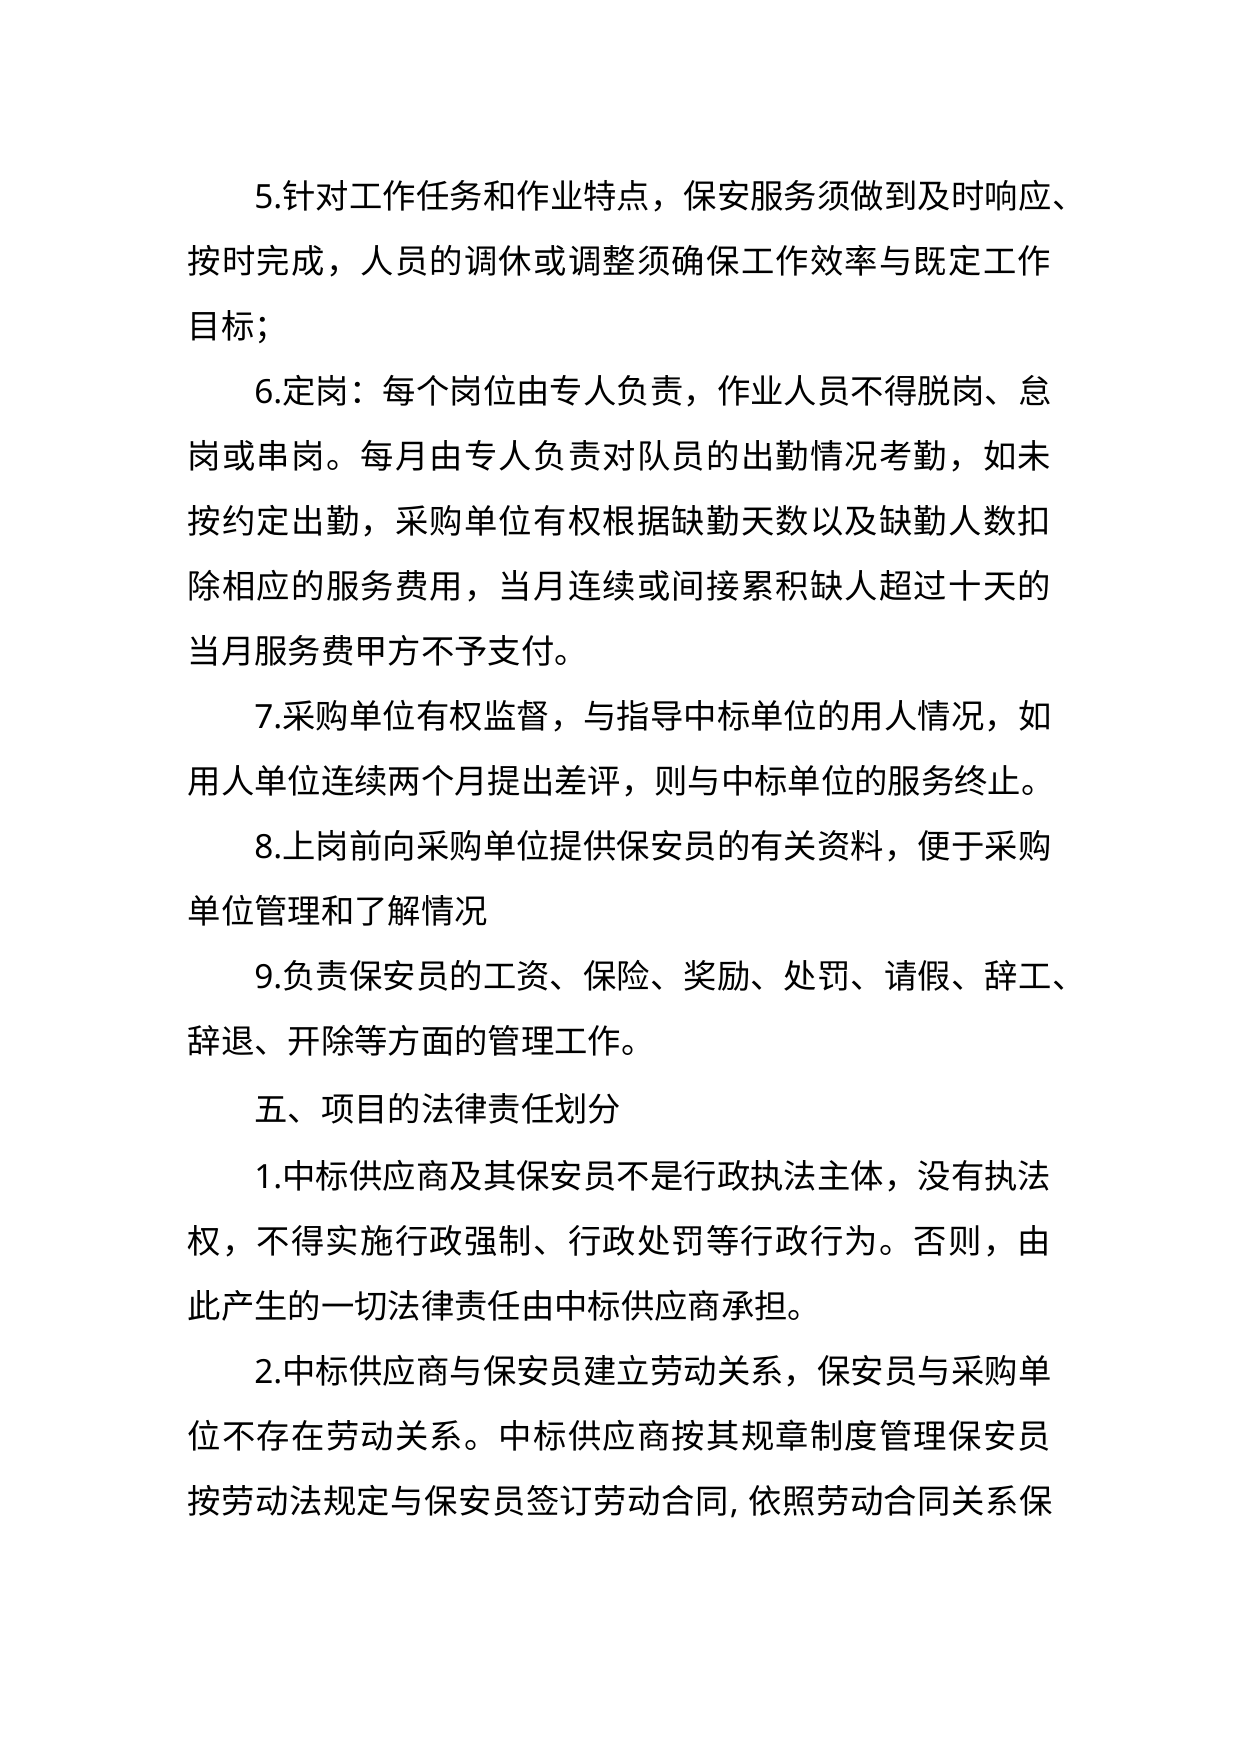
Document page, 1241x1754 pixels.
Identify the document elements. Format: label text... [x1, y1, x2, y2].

text 8.上岗前向采购单位提供保安员的有关资料，便于采购单位管理和了解情况 [187, 812, 1053, 942]
text 6.定岗：每个岗位由专人负责，作业人员不得脱岗、怠岗或串岗。每月由专人负责对队员的出勤情况考勤，如未按约定出勤，采购单位有权根据缺勤天数以及缺勤人数扣除相应的服务费用，当月连续或间接累积缺人超过十天的，当月服务费甲方不予支付。 [187, 357, 1053, 682]
subtitle 五、项目的法律责任划分 [187, 1074, 1053, 1139]
text 9.负责保安员的工资、保险、奖励、处罚、请假、辞工、辞退、开除等方面的管理工作。 [187, 942, 1053, 1072]
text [187, 1336, 1053, 1531]
text 1.中标供应商及其保安员不是行政执法主体，没有执法权，不得实施行政强制、行政处罚等行政行为。否则，由此产生的一切法律责任由中标供应商承担。 [187, 1141, 1053, 1336]
text 5.针对工作任务和作业特点，保安服务须做到及时响应、按时完成，人员的调休或调整须确保工作效率与既定工作目标； [187, 162, 1053, 357]
text 7.采购单位有权监督，与指导中标单位的用人情况，如用人单位连续两个月提出差评，则与中标单位的服务终止。 [187, 682, 1053, 812]
